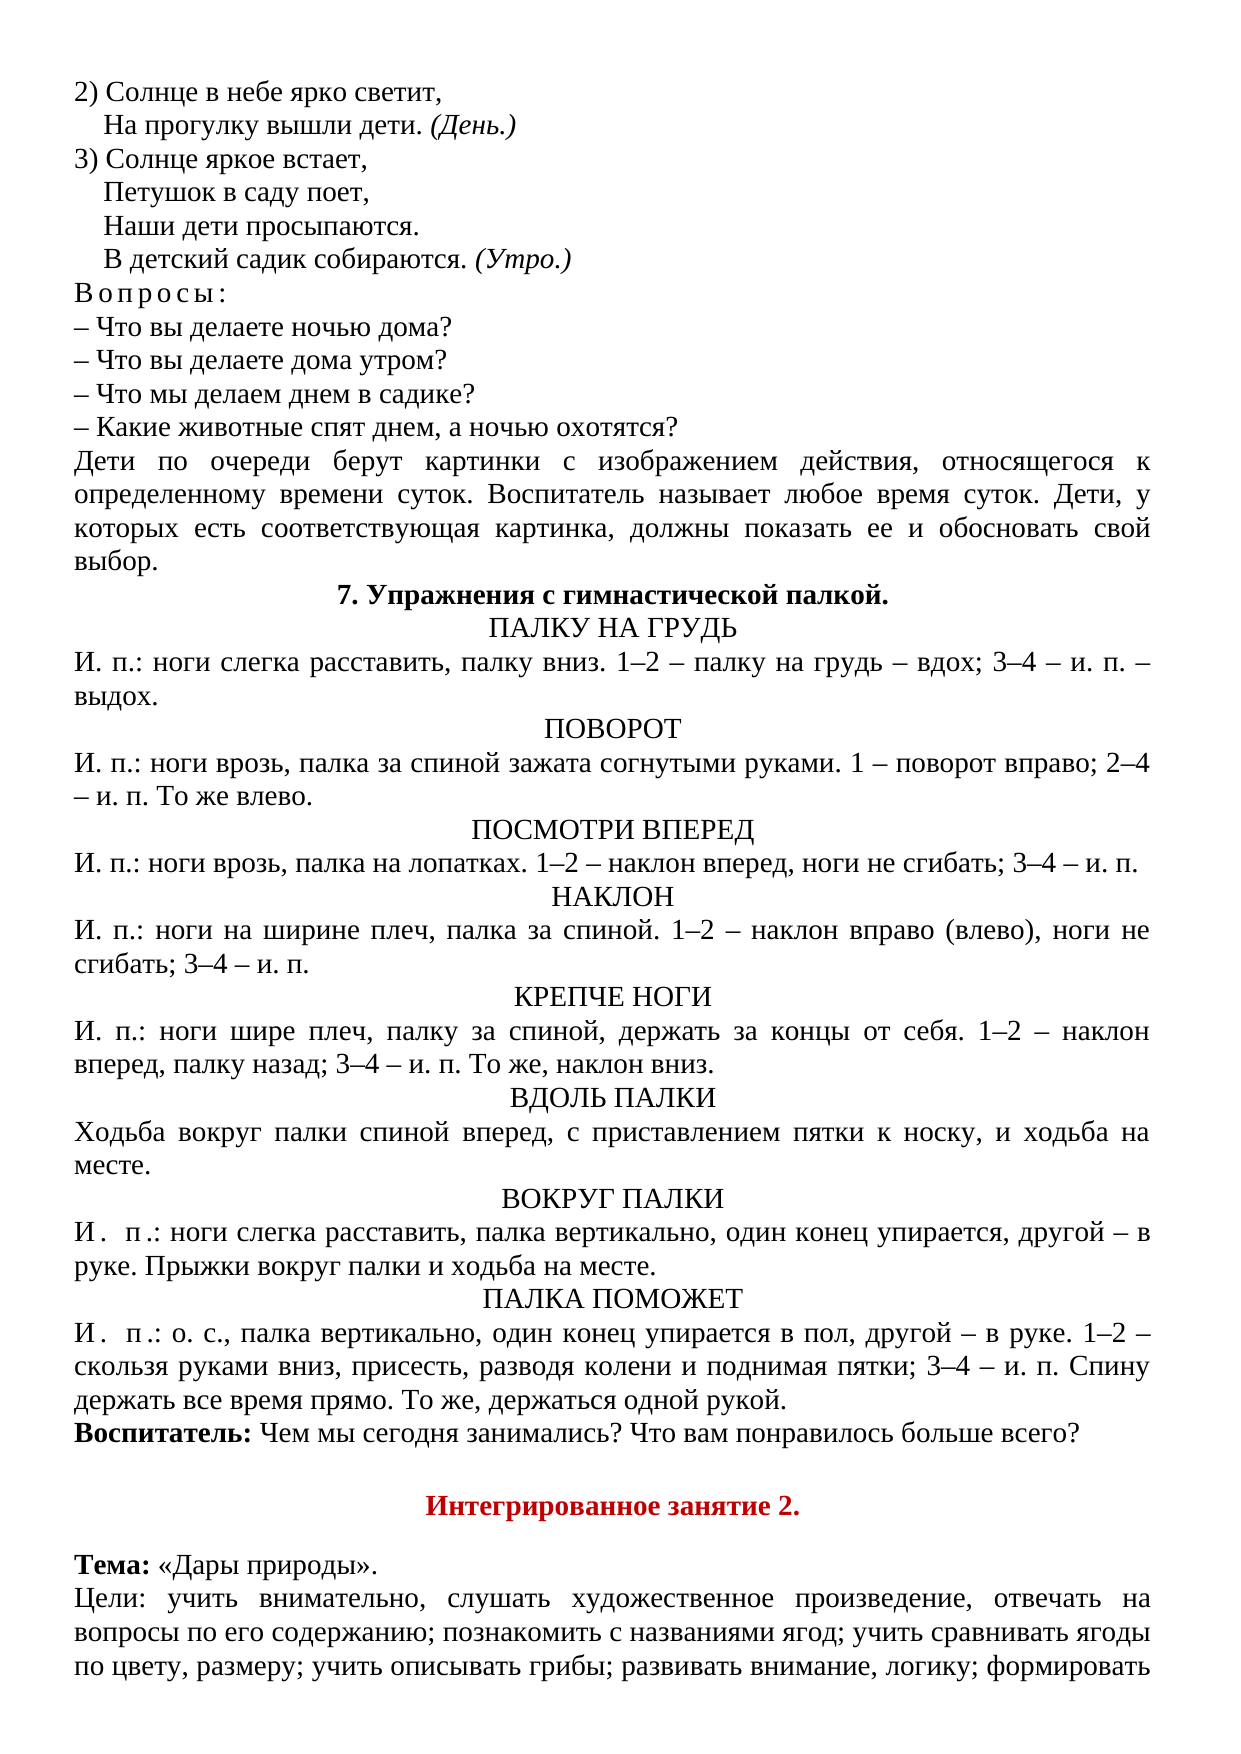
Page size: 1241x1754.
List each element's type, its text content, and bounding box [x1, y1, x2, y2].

text 3) Солнце яркое встает, [74, 141, 1152, 174]
text Ходьба вокруг палки спиной вперед, с приставлением пятки к носку, и ходьба на месте. [74, 1114, 1152, 1181]
text Крепче ноги [74, 979, 1152, 1013]
text Палка поможет [74, 1281, 1152, 1315]
text И. п.: ноги врозь, палка за спиной зажата согнутыми руками. 1 – поворот вправо; 2–4 – и. п. То же влево. [74, 745, 1152, 812]
text – Что мы делаем днем в садике? [74, 376, 1152, 409]
text Поворот [74, 711, 1152, 745]
text 2) Солнце в небе ярко светит, [74, 74, 1152, 107]
text И. п.: ноги на ширине плеч, палка за спиной. 1–2 – наклон вправо (влево), ноги не сгибать; 3–4 – и. п. [74, 912, 1152, 979]
text И. п.: ноги слегка расставить, палку вниз. 1–2 – палку на грудь – вдох; 3–4 – и. п. – выдох. [74, 644, 1152, 711]
text 7. Упражнения с гимнастической палкой. [74, 577, 1152, 611]
text И. п.: о. с., палка вертикально, один конец упирается в пол, другой – в руке. 1–2 – скользя руками вниз, присесть, разводя колени и поднимая пятки; 3–4 – и. п. Спину держать все время прямо. То же, держаться одной рукой. [74, 1315, 1152, 1416]
text Наши дети просыпаются. [74, 208, 1152, 242]
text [74, 1581, 1152, 1681]
text Посмотри вперед [74, 812, 1152, 845]
text Вдоль палки [74, 1080, 1152, 1114]
text Наклон [74, 879, 1152, 912]
text – Какие животные спят днем, а ночью охотятся? [74, 409, 1152, 443]
text Интегрированное занятие 2. [74, 1488, 1152, 1521]
text И. п.: ноги врозь, палка на лопатках. 1–2 – наклон вперед, ноги не сгибать; 3–4 – и. п. [74, 845, 1152, 879]
text На прогулку вышли дети. (День.) [74, 107, 1152, 141]
text – Что вы делаете ночью дома? [74, 309, 1152, 342]
text Тема: «Дары природы». [74, 1547, 1152, 1581]
text Вопросы: [74, 275, 1152, 309]
text И. п.: ноги слегка расставить, палка вертикально, один конец упирается, другой – в руке. Прыжки вокруг палки и ходьба на месте. [74, 1214, 1152, 1281]
text В детский садик собираются. (Утро.) [74, 242, 1152, 275]
text Петушок в саду поет, [74, 174, 1152, 208]
text И. п.: ноги шире плеч, палку за спиной, держать за концы от себя. 1–2 – наклон вперед, палку назад; 3–4 – и. п. То же, наклон вниз. [74, 1013, 1152, 1080]
text Палку на грудь [74, 611, 1152, 644]
text Дети по очереди берут картинки с изображением действия, относящегося к определенному времени суток. Воспитатель называет любое время суток. Дети, у которых есть соответствующая картинка, должны показать ее и обосновать свой выбор. [74, 443, 1152, 577]
text Вокруг палки [74, 1181, 1152, 1214]
text Воспитатель: Чем мы сегодня занимались? Что вам понравилось больше всего? [74, 1416, 1152, 1449]
text – Что вы делаете дома утром? [74, 342, 1152, 376]
